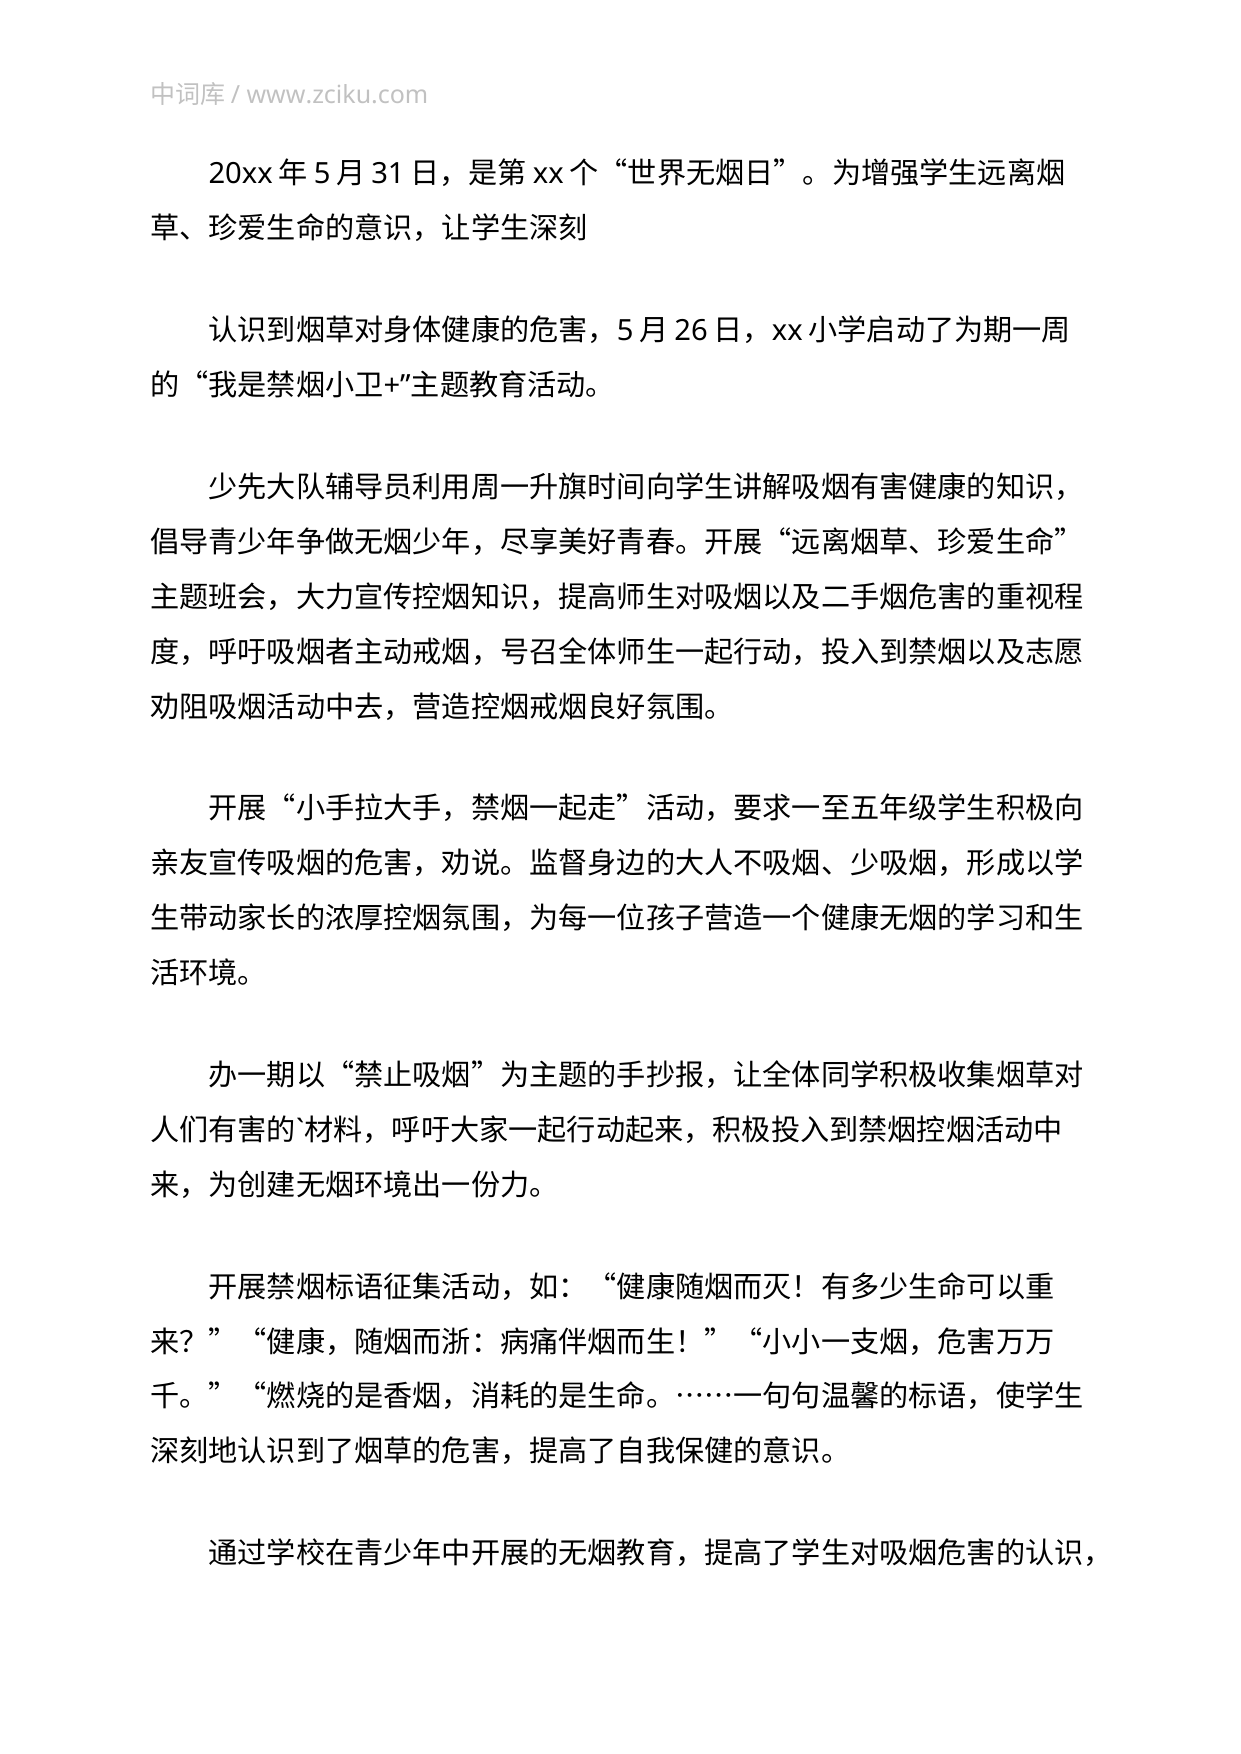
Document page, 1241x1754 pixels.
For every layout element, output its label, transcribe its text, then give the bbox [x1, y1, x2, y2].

text 开展“小手拉大手，禁烟一起走”活动，要求一至五年级学生积极向亲友宣传吸烟的危害，劝说。监督身边的大人不吸烟、少吸烟，形成以学生带动家长的浓厚控烟氛围，为每一位孩子营造一个健康无烟的学习和生活环境。 [150, 785, 1090, 992]
text 少先大队辅导员利用周一升旗时间向学生讲解吸烟有害健康的知识，倡导青少年争做无烟少年，尽享美好青春。开展“远离烟草、珍爱生命”主题班会，大力宣传控烟知识，提高师生对吸烟以及二手烟危害的重视程度，呼吁吸烟者主动戒烟，号召全体师生一起行动，投入到禁烟以及志愿劝阻吸烟活动中去，营造控烟戒烟良好氛围。 [150, 464, 1090, 726]
text 认识到烟草对身体健康的危害，5月26日，xx小学启动了为期一周的“我是禁烟小卫+”主题教育活动。 [150, 307, 1090, 404]
text 开展禁烟标语征集活动，如：“健康随烟而灭！有多少生命可以重来？”“健康，随烟而浙：病痛伴烟而生！”“小小一支烟，危害万万千。”“燃烧的是香烟，消耗的是生命。……一句句温馨的标语，使学生深刻地认识到了烟草的危害，提高了自我保健的意识。 [150, 1263, 1090, 1470]
text 办一期以“禁止吸烟”为主题的手抄报，让全体同学积极收集烟草对人们有害的`材料，呼吁大家一起行动起来，积极投入到禁烟控烟活动中来，为创建无烟环境出一份力。 [150, 1052, 1090, 1204]
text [150, 1530, 1090, 1572]
text 20xx年5月31日，是第xx个“世界无烟日”。为增强学生远离烟草、珍爱生命的意识，让学生深刻 [150, 150, 1090, 247]
